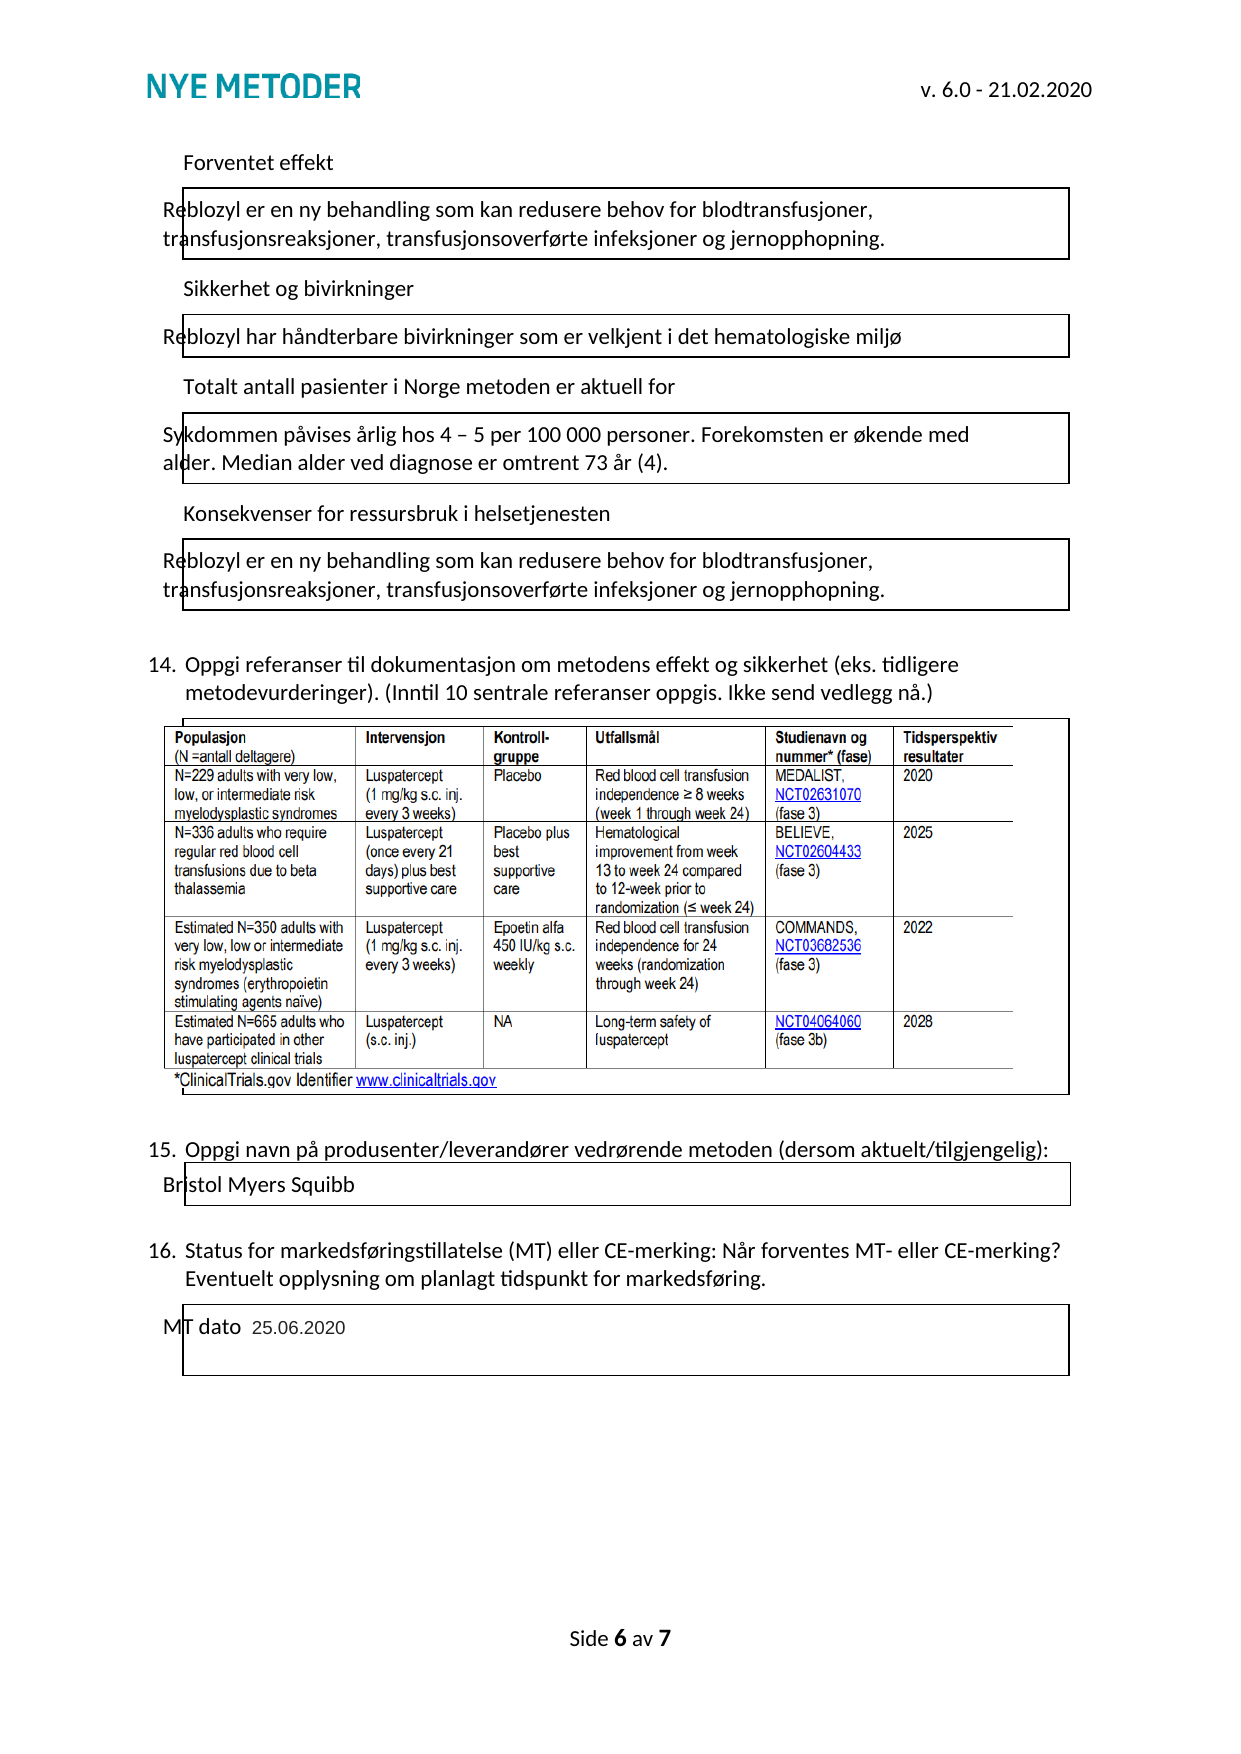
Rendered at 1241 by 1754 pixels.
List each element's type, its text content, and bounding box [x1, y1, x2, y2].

text Totalt antall pasienter i Norge metoden er aktuell for [183, 372, 1093, 400]
text Sikkerhet og bivirkninger [183, 274, 1093, 302]
list Oppgi referanser til dokumentasjon om metodens effekt og sikkerhet (eks. tidligere metodevurderinger). (Inntil 10 sentrale referanser oppgis. Ikke send vedlegg nå.) [148, 650, 1093, 706]
list Oppgi navn på produsenter/leverandører vedrørende metoden (dersom aktuelt/tilgjengelig): [148, 1135, 1093, 1163]
text Forventet effekt [183, 148, 1093, 176]
list Status for markedsføringstillatelse (MT) eller CE-merking: Når forventes MT- eller CE-merking? Eventuelt opplysning om planlagt tidspunkt for markedsføring. [148, 1236, 1093, 1292]
picture [162, 726, 1017, 1088]
text Konsekvenser for ressursbruk i helsetjenesten [183, 499, 1093, 527]
